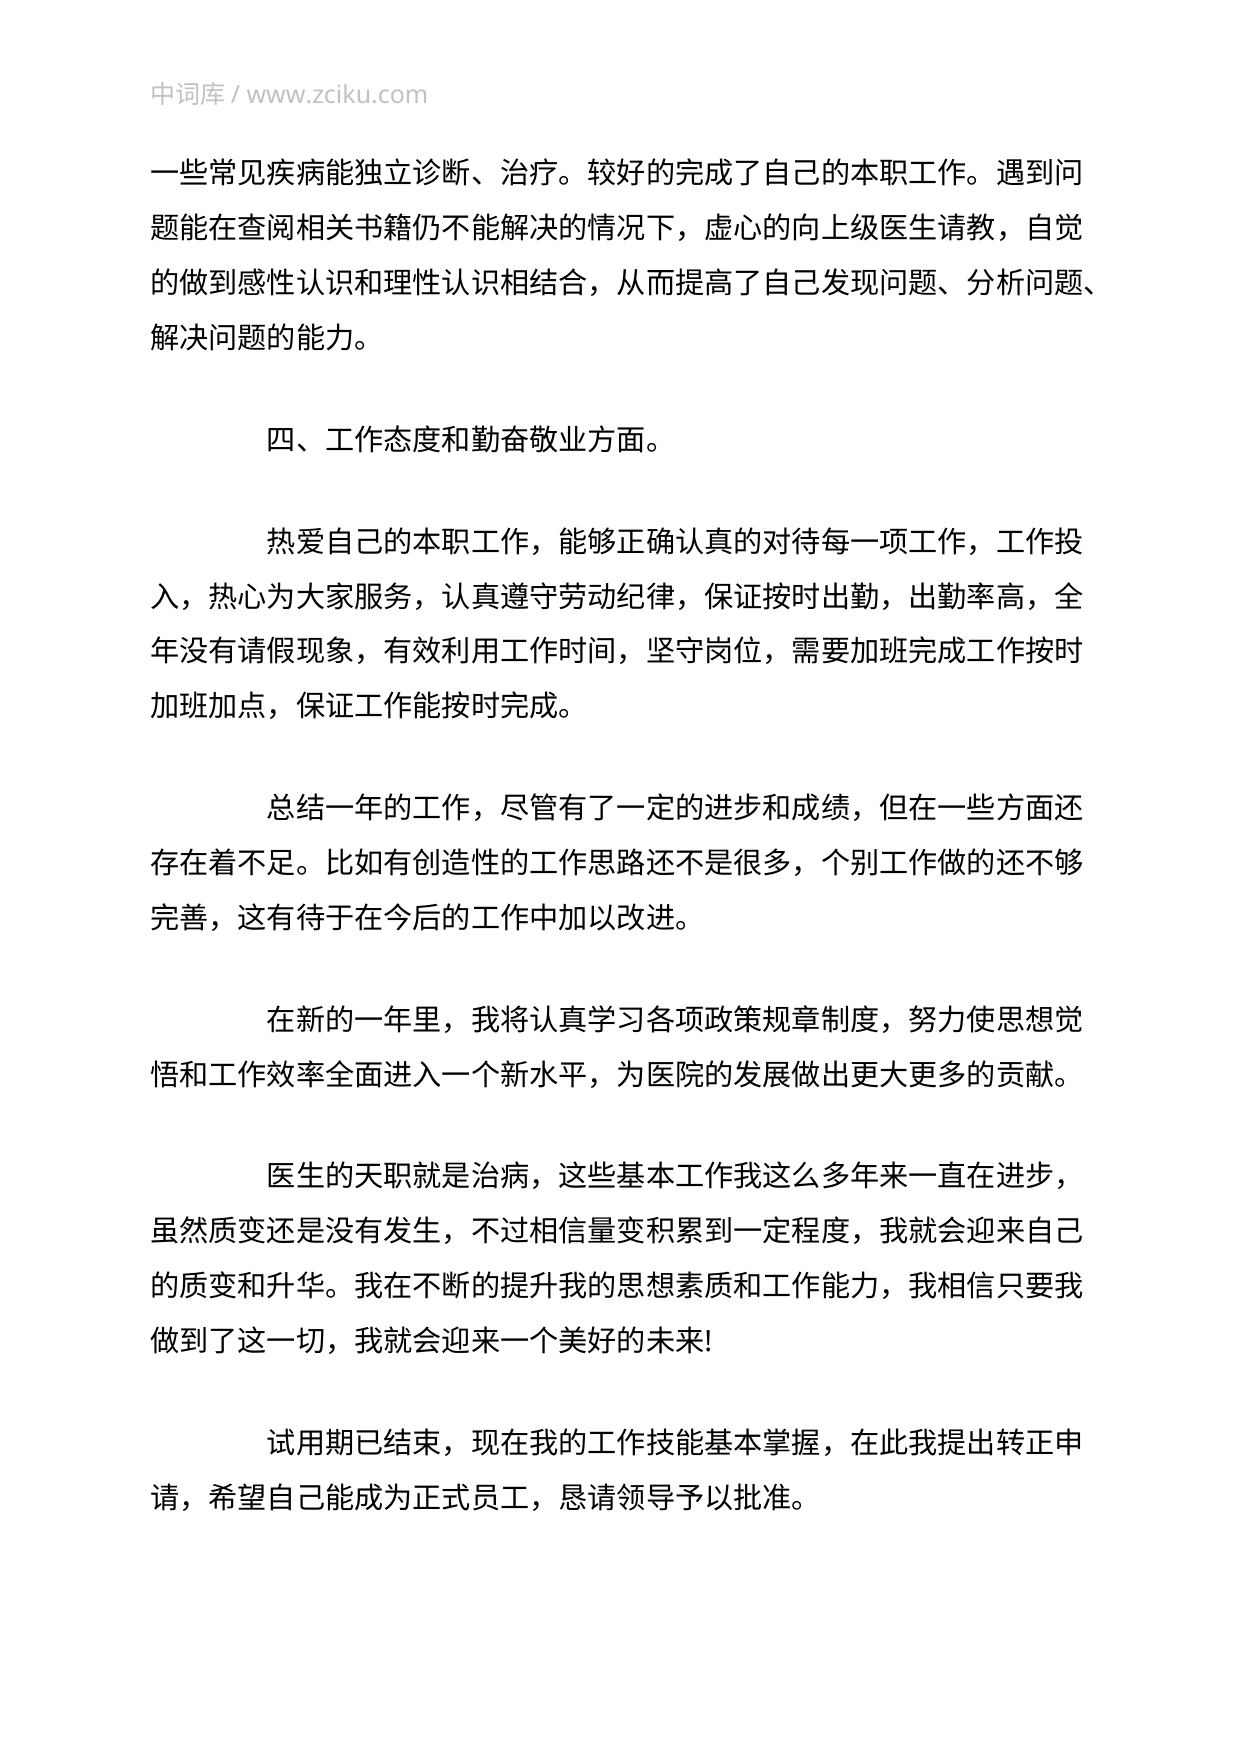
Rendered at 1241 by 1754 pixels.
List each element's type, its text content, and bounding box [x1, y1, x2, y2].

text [150, 150, 1090, 357]
text 在新的一年里，我将认真学习各项政策规章制度，努力使思想觉悟和工作效率全面进入一个新水平，为医院的发展做出更大更多的贡献。 [150, 996, 1090, 1093]
text 总结一年的工作，尽管有了一定的进步和成绩，但在一些方面还存在着不足。比如有创造性的工作思路还不是很多，个别工作做的还不够完善，这有待于在今后的工作中加以改进。 [150, 785, 1090, 937]
text 热爱自己的本职工作，能够正确认真的对待每一项工作，工作投入，热心为大家服务，认真遵守劳动纪律，保证按时出勤，出勤率高，全年没有请假现象，有效利用工作时间，坚守岗位，需要加班完成工作按时加班加点，保证工作能按时完成。 [150, 518, 1090, 725]
text 医生的天职就是治病，这些基本工作我这么多年来一直在进步，虽然质变还是没有发生，不过相信量变积累到一定程度，我就会迎来自己的质变和升华。我在不断的提升我的思想素质和工作能力，我相信只要我做到了这一切，我就会迎来一个美好的未来! [150, 1153, 1090, 1360]
text 试用期已结束，现在我的工作技能基本掌握，在此我提出转正申请，希望自己能成为正式员工，恳请领导予以批准。 [150, 1419, 1090, 1517]
text 四、工作态度和勤奋敬业方面。 [150, 416, 1090, 459]
